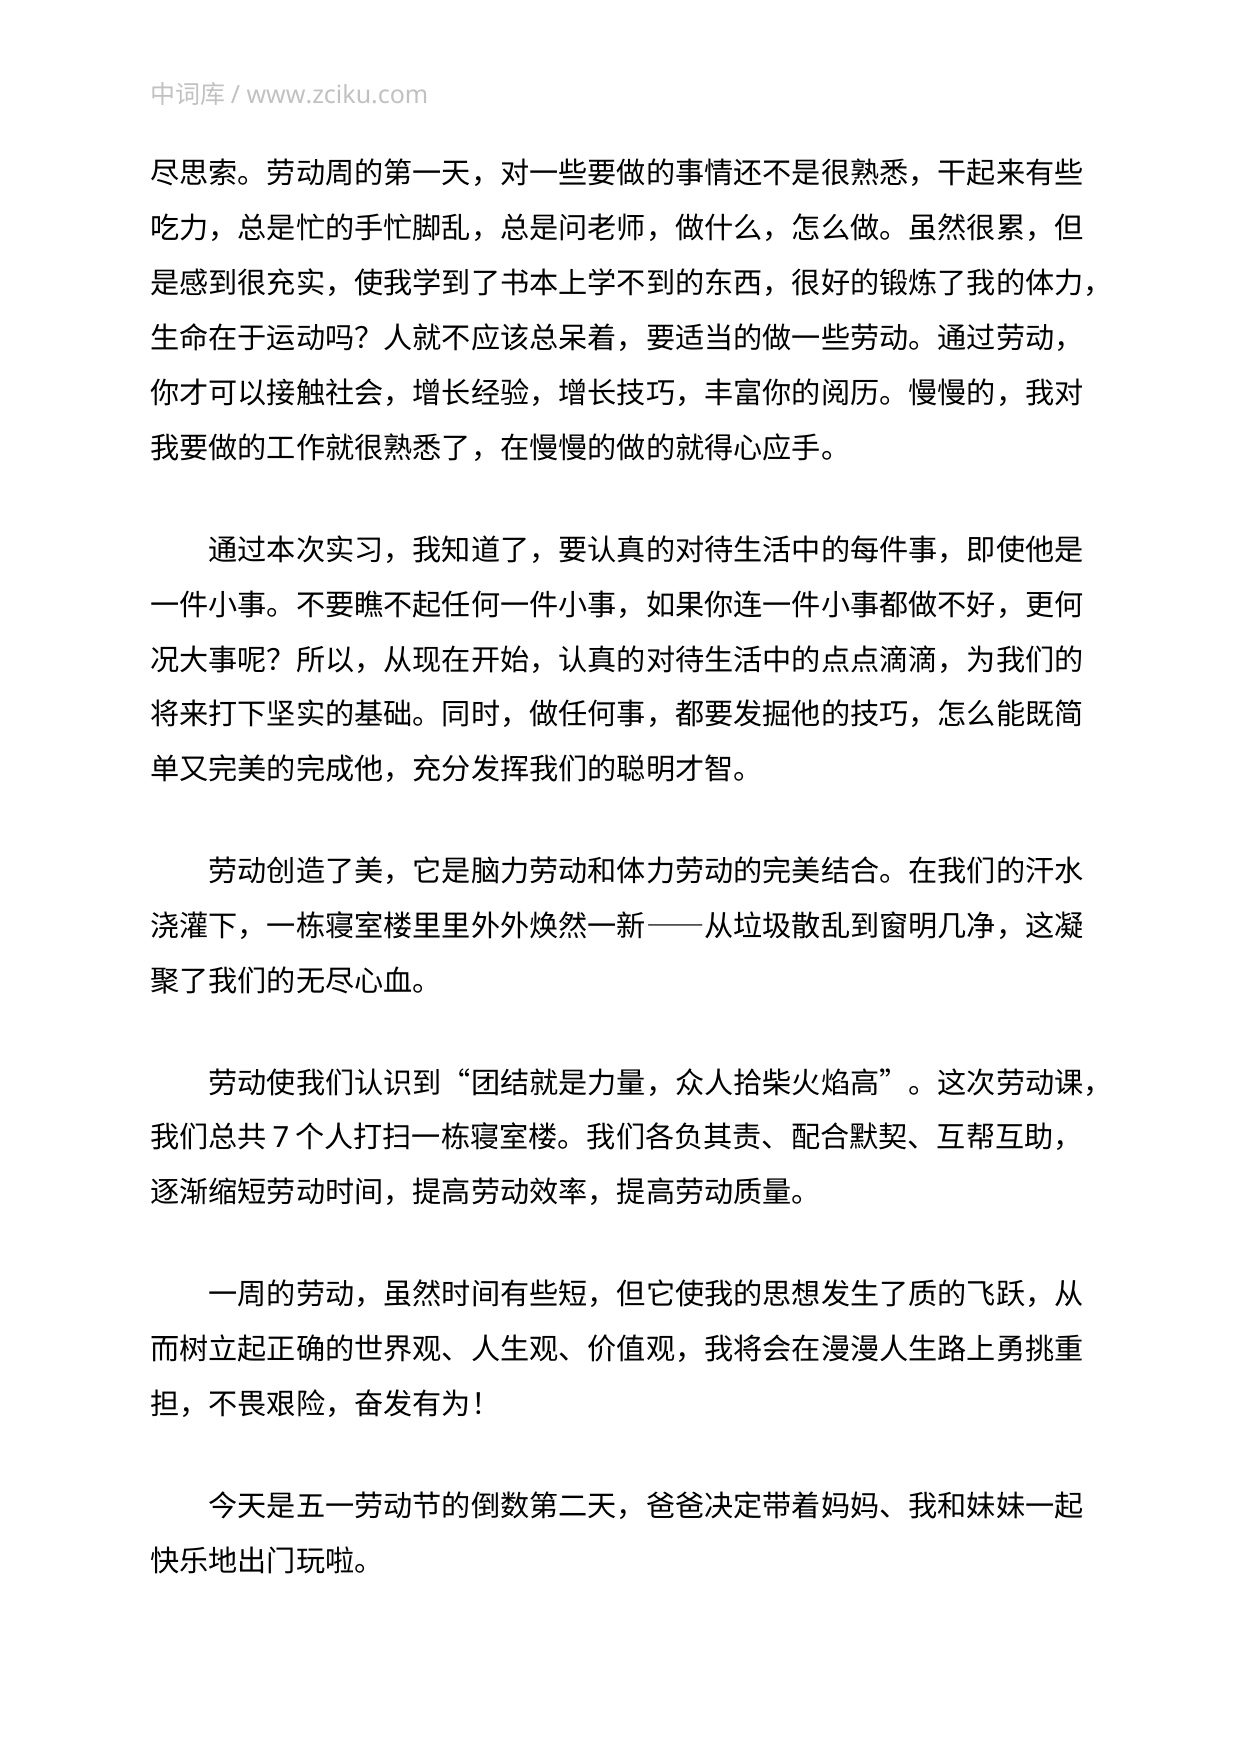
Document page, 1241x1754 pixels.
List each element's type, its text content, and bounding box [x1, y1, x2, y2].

text 一周的劳动，虽然时间有些短，但它使我的思想发生了质的飞跃，从而树立起正确的世界观、人生观、价值观，我将会在漫漫人生路上勇挑重担，不畏艰险，奋发有为！ [150, 1271, 1090, 1423]
text 劳动使我们认识到“团结就是力量，众人拾柴火焰高”。这次劳动课，我们总共7个人打扫一栋寝室楼。我们各负其责、配合默契、互帮互助，逐渐缩短劳动时间，提高劳动效率，提高劳动质量。 [150, 1059, 1090, 1211]
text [150, 150, 1090, 467]
text 今天是五一劳动节的倒数第二天，爸爸决定带着妈妈、我和妹妹一起快乐地出门玩啦。 [150, 1482, 1090, 1579]
text 通过本次实习，我知道了，要认真的对待生活中的每件事，即使他是一件小事。不要瞧不起任何一件小事，如果你连一件小事都做不好，更何况大事呢？所以，从现在开始，认真的对待生活中的点点滴滴，为我们的将来打下坚实的基础。同时，做任何事，都要发掘他的技巧，怎么能既简单又完美的完成他，充分发挥我们的聪明才智。 [150, 526, 1090, 788]
text 劳动创造了美，它是脑力劳动和体力劳动的完美结合。在我们的汗水浇灌下，一栋寝室楼里里外外焕然一新——从垃圾散乱到窗明几净，这凝聚了我们的无尽心血。 [150, 848, 1090, 1000]
